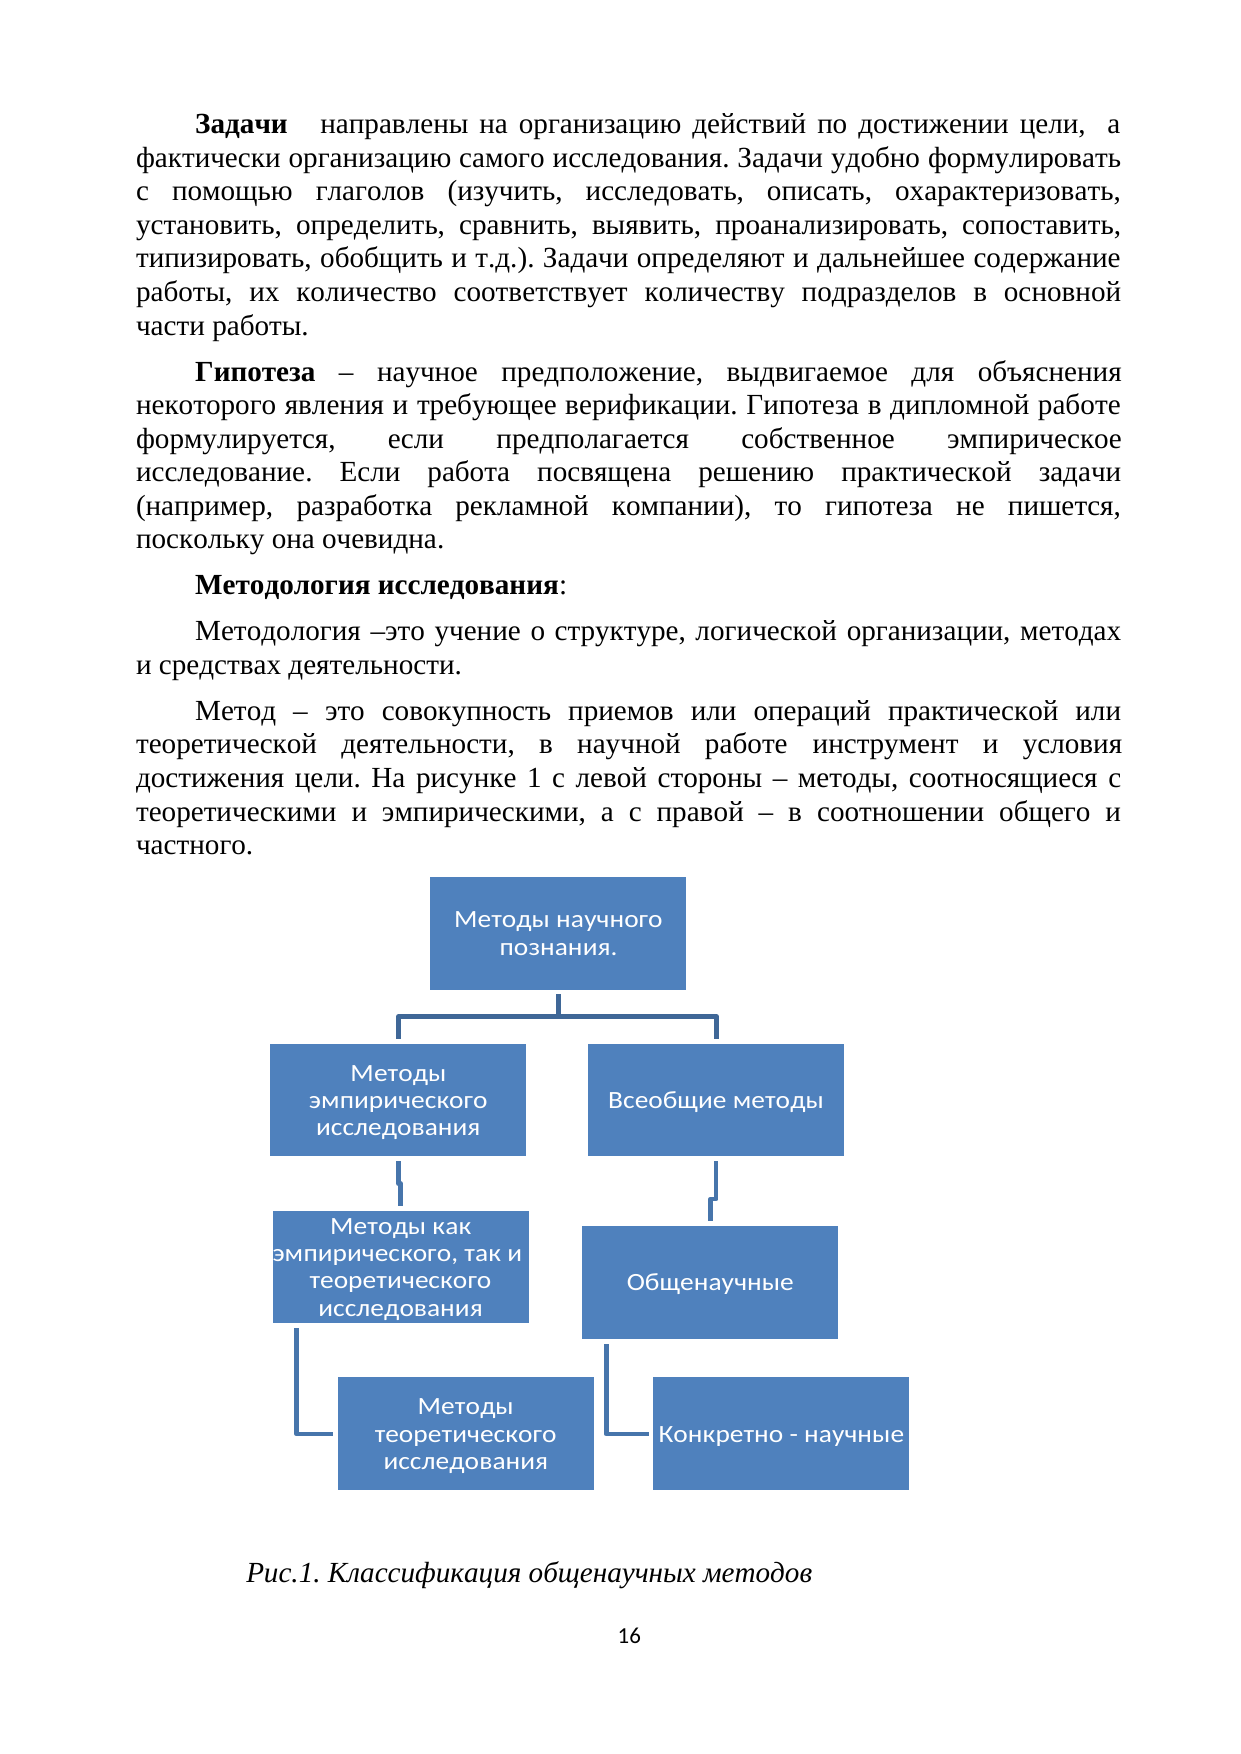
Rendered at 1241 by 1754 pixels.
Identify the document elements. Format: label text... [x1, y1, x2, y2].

text Методология исследования: [136, 567, 1122, 601]
text Метод – это совокупность приемов или операций практической или теоретической деятельности, в научной работе инструмент и условия достижения цели. На рисунке 1 с левой стороны – методы, соотносящиеся с теоретическими и эмпирическими, а с правой – в соотношении общего и частного. [136, 693, 1122, 861]
subtitle Гипотеза – научное предположение, выдвигаемое для объяснения некоторого явления и требующее верификации. Гипотеза в дипломной работе формулируется, если предполагается собственное эмпирическое исследование. Если работа посвящена решению практической задачи (например, разработка рекламной компании), то гипотеза не пишется, поскольку она очевидна. [136, 354, 1122, 555]
text Рис.1. Классификация общенаучных методов [136, 1555, 1122, 1588]
text Задачи направлены на организацию действий по достижении цели, а фактически организацию самого исследования. Задачи удобно формулировать с помощью глаголов (изучить, исследовать, описать, охарактеризовать, установить, определить, сравнить, выявить, проанализировать, сопоставить, типизировать, обобщить и т.д.). Задачи определяют и дальнейшее содержание работы, их количество соответствует количеству подразделов в основной части работы. [136, 106, 1122, 341]
text Методология –это учение о структуре, логической организации, методах и средствах деятельности. [136, 613, 1122, 681]
